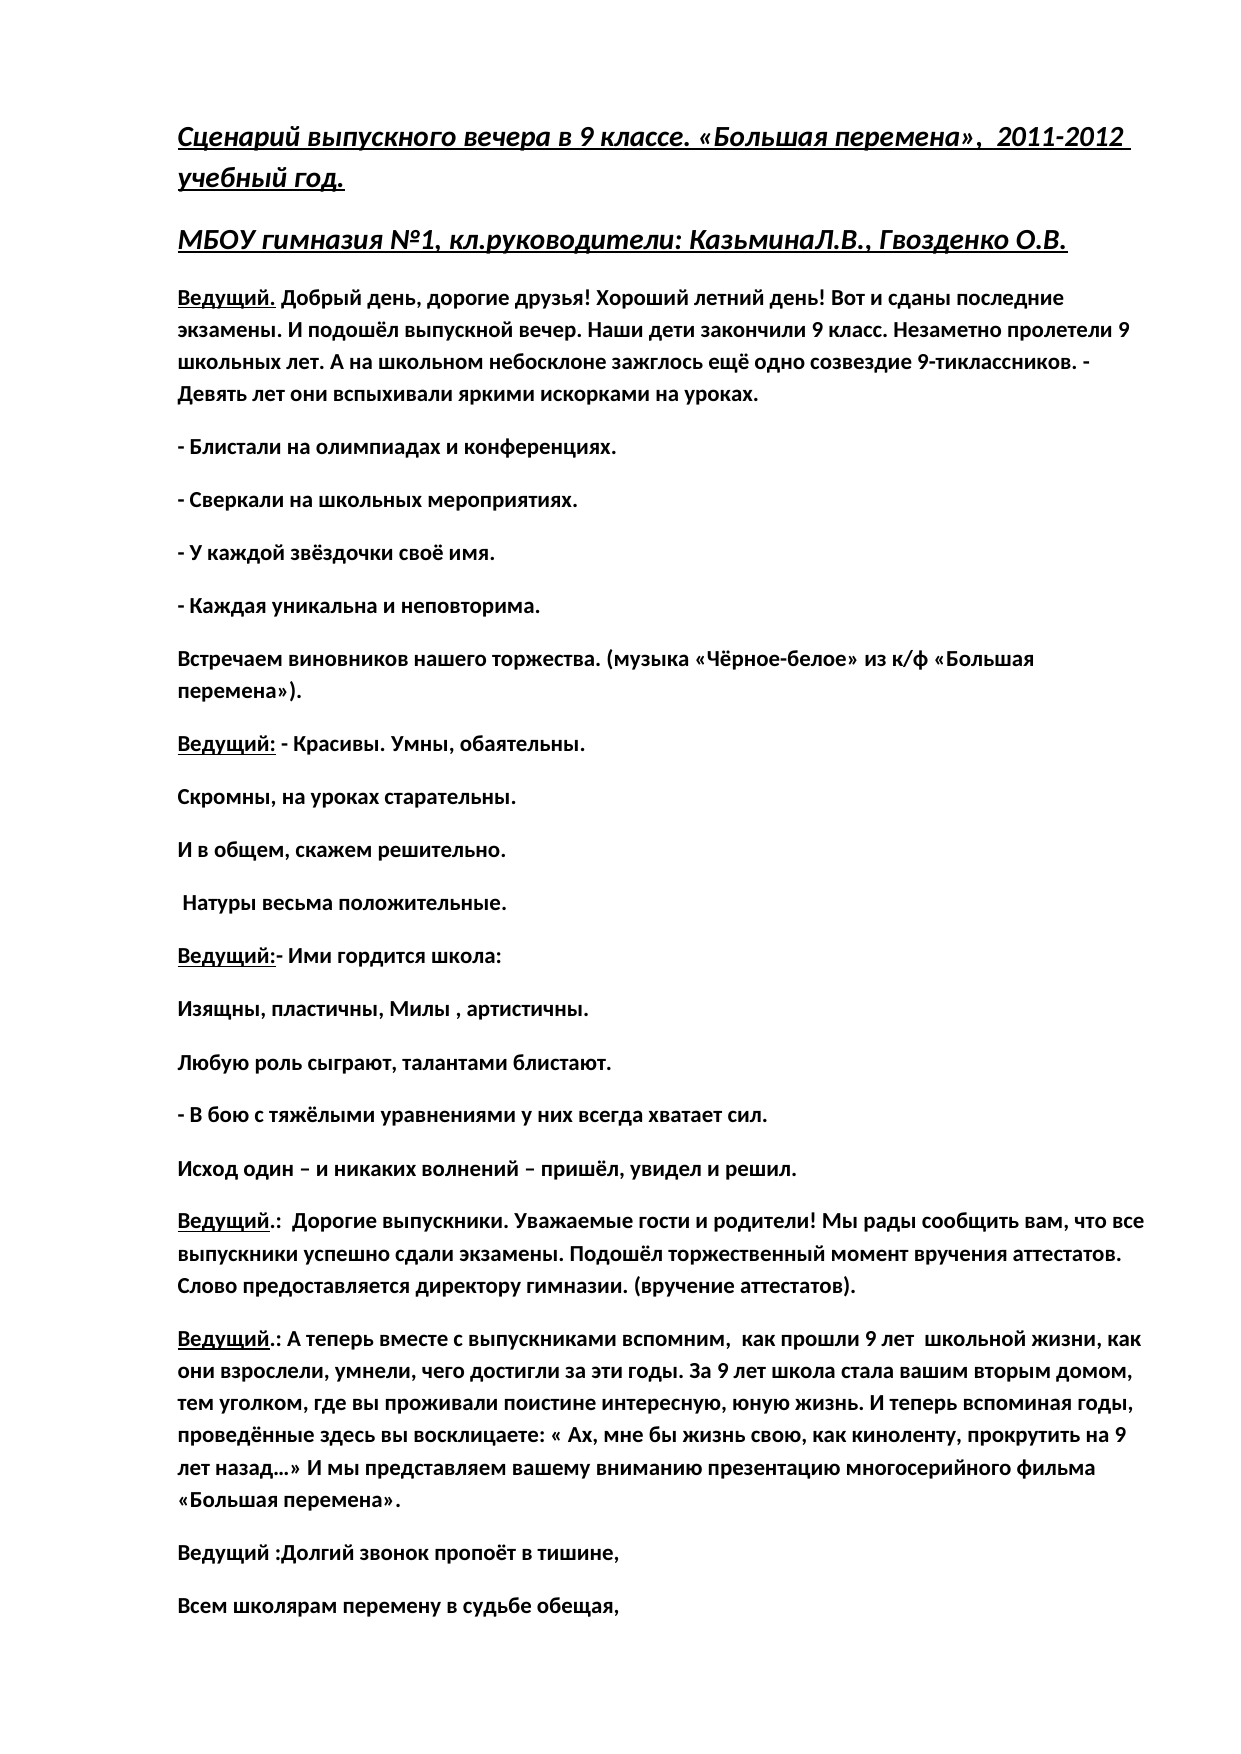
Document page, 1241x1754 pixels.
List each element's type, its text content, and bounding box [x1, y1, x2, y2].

text МБОУ гимназия №1, кл.руководители: КазьминаЛ.В., Гвозденко О.В. [177, 221, 1152, 256]
text Натуры весьма положительные. [177, 888, 1152, 917]
text - В бою с тяжёлыми уравнениями у них всегда хватает сил. [177, 1101, 1152, 1129]
text Всем школярам перемену в судьбе обещая, [177, 1591, 1152, 1619]
text Скромны, на уроках старательны. [177, 782, 1152, 811]
text Ведущий. Добрый день, дорогие друзья! Хороший летний день! Вот и сданы последние экзамены. И подошёл выпускной вечер. Наши дети закончили 9 класс. Незаметно пролетели 9 школьных лет. А на школьном небосклоне зажглось ещё одно созвездие 9-тиклассников. - Девять лет они вспыхивали яркими искорками на уроках. [177, 283, 1152, 407]
text Ведущий :Долгий звонок пропоёт в тишине, [177, 1538, 1152, 1566]
text - У каждой звёздочки своё имя. [177, 538, 1152, 566]
text Любую роль сыграют, талантами блистают. [177, 1048, 1152, 1076]
text Ведущий.: Дорогие выпускники. Уважаемые гости и родители! Мы рады сообщить вам, что все выпускники успешно сдали экзамены. Подошёл торжественный момент вручения аттестатов. Слово предоставляется директору гимназии. (вручение аттестатов). [177, 1207, 1152, 1299]
text - Блистали на олимпиадах и конференциях. [177, 432, 1152, 460]
text И в общем, скажем решительно. [177, 836, 1152, 863]
text - Каждая уникальна и неповторима. [177, 591, 1152, 619]
text Ведущий.: А теперь вместе с выпускниками вспомним, как прошли 9 лет школьной жизни, как они взрослели, умнели, чего достигли за эти годы. За 9 лет школа стала вашим вторым домом, тем уголком, где вы проживали поистине интересную, юную жизнь. И теперь вспоминая годы, проведённые здесь вы восклицаете: « Ах, мне бы жизнь свою, как киноленту, прокрутить на 9 лет назад…» И мы представляем вашему вниманию презентацию многосерийного фильма «Большая перемена». [177, 1324, 1152, 1513]
text Ведущий: - Красивы. Умны, обаятельны. [177, 729, 1152, 757]
text - Сверкали на школьных мероприятиях. [177, 485, 1152, 513]
text Исход один – и никаких волнений – пришёл, увидел и решил. [177, 1154, 1152, 1182]
text Изящны, пластичны, Милы , артистичны. [177, 994, 1152, 1023]
text Встречаем виновников нашего торжества. (музыка «Чёрное-белое» из к/ф «Большая перемена»). [177, 644, 1152, 704]
text Ведущий:- Ими гордится школа: [177, 942, 1152, 969]
text Сценарий выпускного вечера в 9 классе. «Большая перемена», 2011-2012 учебный год. [177, 118, 1152, 195]
